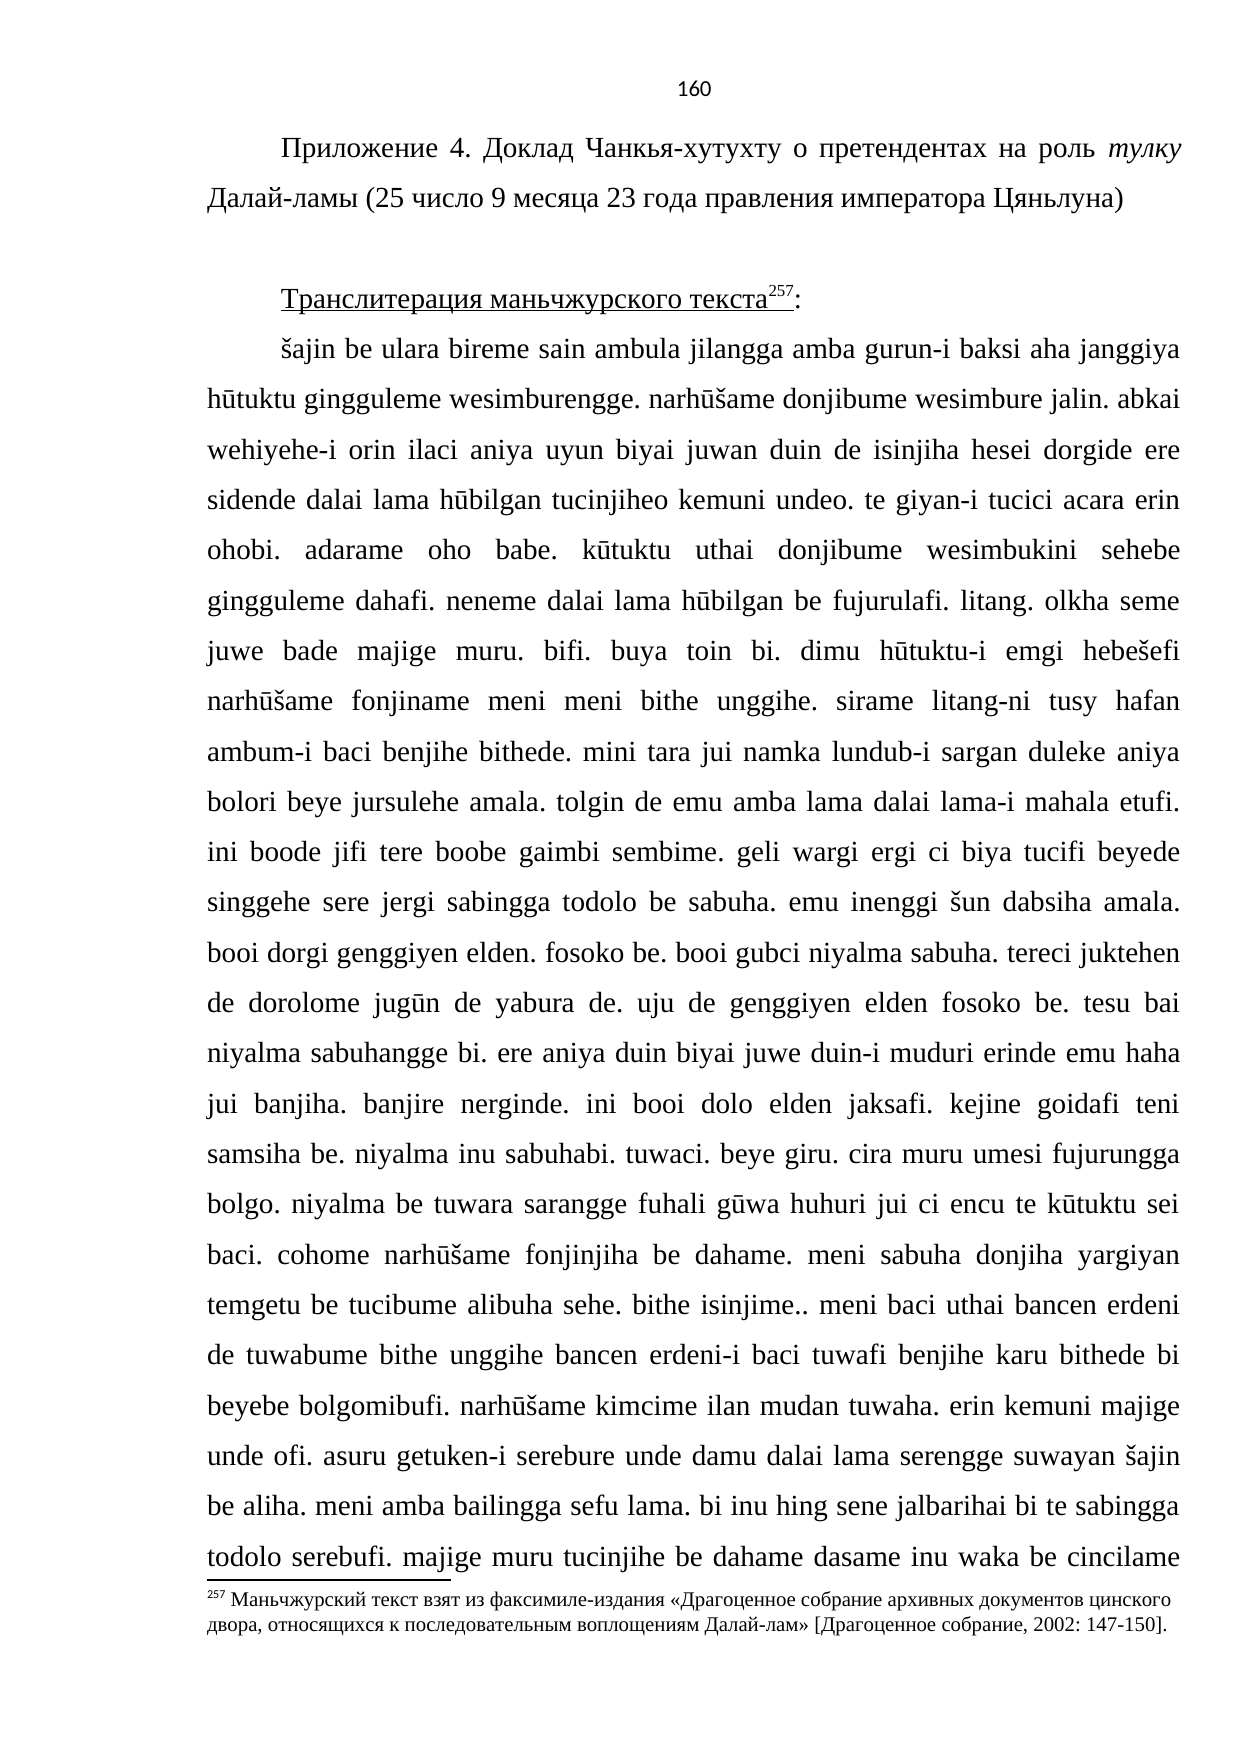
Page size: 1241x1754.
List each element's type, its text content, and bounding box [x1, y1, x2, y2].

subtitle Приложение 4. Доклад Чанкья-хутухту о претендентах на роль тулку Далай-ламы (25 число 9 месяца 23 года правления императора Цяньлуна) [207, 130, 1181, 214]
text Транслитерация маньчжурского текста: [207, 281, 1181, 314]
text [207, 331, 1181, 1572]
